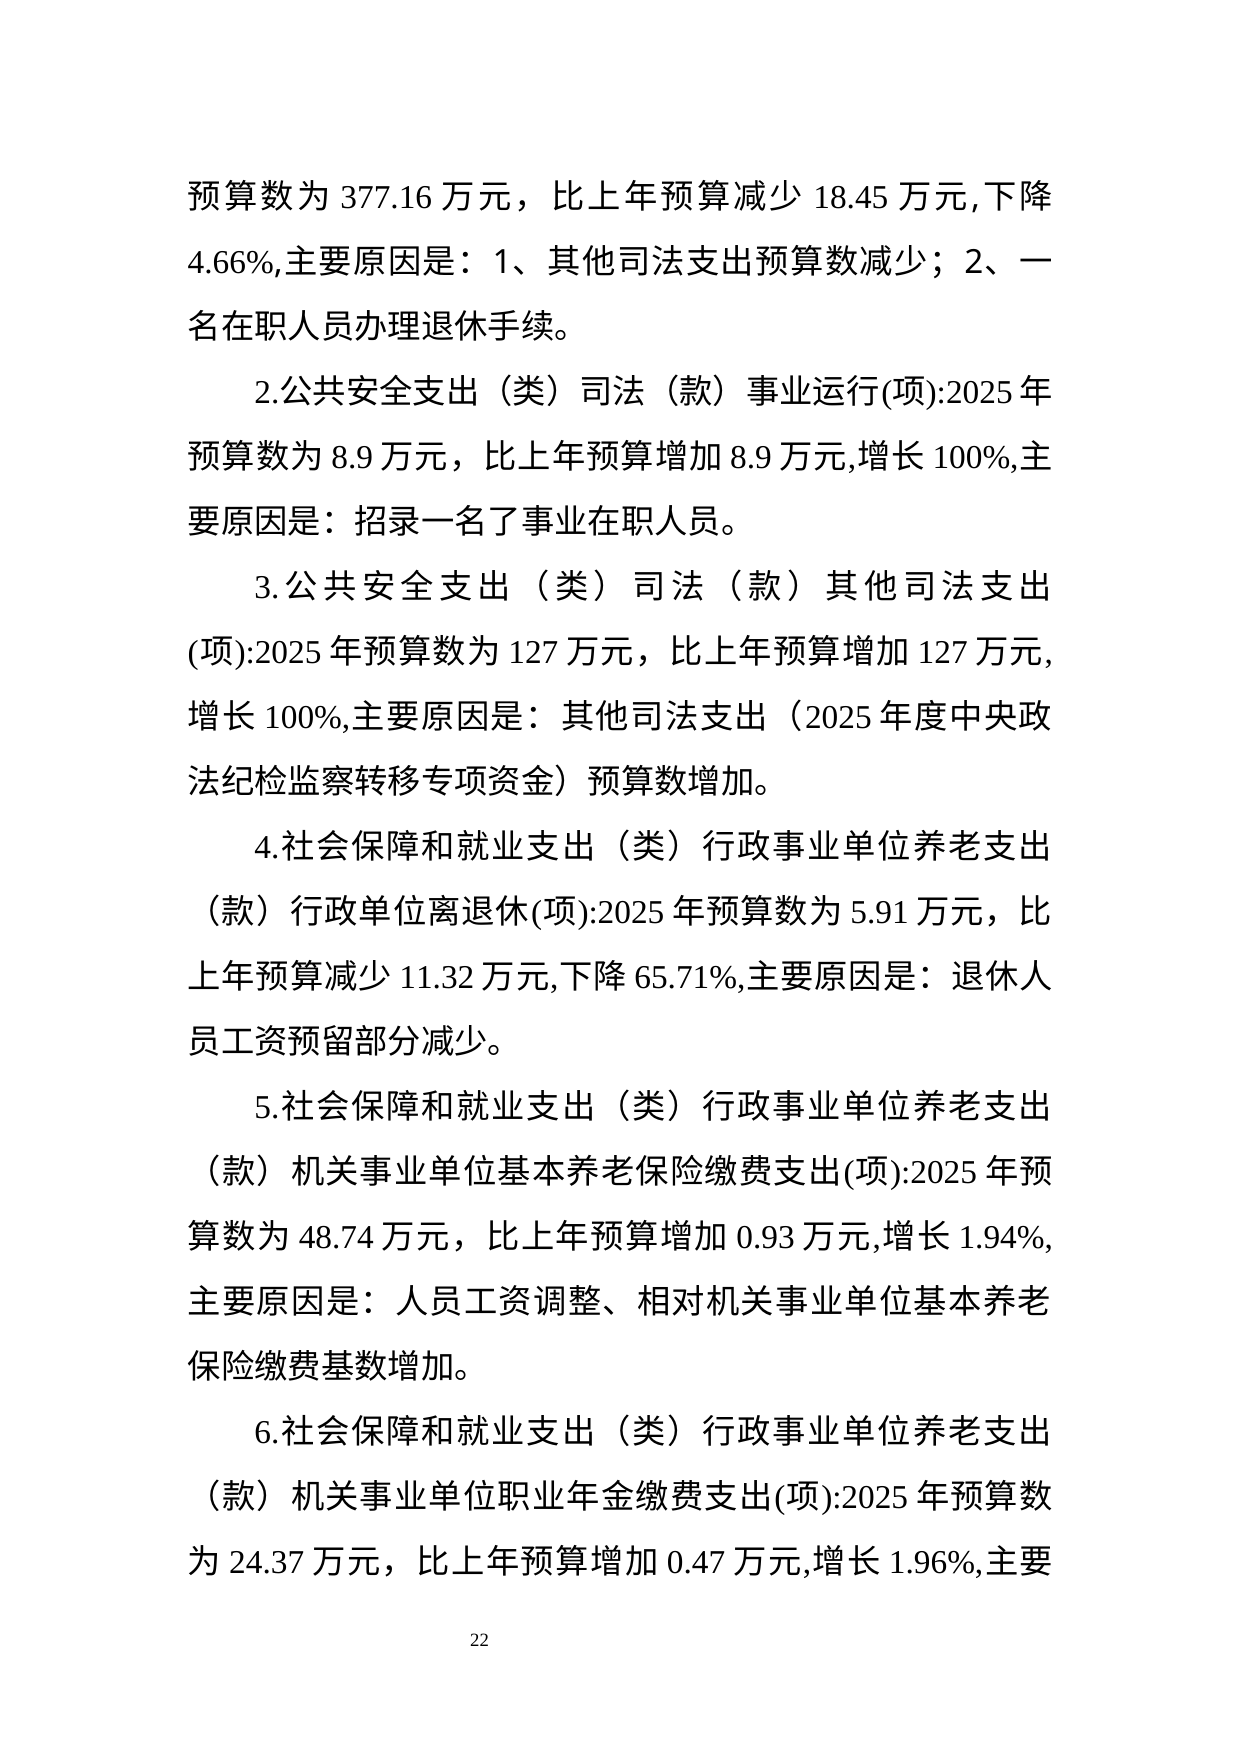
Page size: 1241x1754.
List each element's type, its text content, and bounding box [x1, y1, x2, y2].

text 4.社会保障和就业支出（类）行政事业单位养老支出（款）行政单位离退休(项):2025年预算数为5.91万元，比上年预算减少11.32万元,下降65.71%,主要原因是：退休人员工资预留部分减少。 [187, 812, 1053, 1072]
text 5.社会保障和就业支出（类）行政事业单位养老支出（款）机关事业单位基本养老保险缴费支出(项):2025年预算数为48.74万元，比上年预算增加0.93万元,增长1.94%,主要原因是：人员工资调整、相对机关事业单位基本养老保险缴费基数增加。 [187, 1072, 1053, 1397]
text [187, 1397, 1053, 1592]
text 3.公共安全支出（类）司法（款）其他司法支出(项):2025年预算数为127万元，比上年预算增加127万元,增长100%,主要原因是：其他司法支出（2025年度中央政法纪检监察转移专项资金）预算数增加。 [187, 552, 1053, 812]
text 2.公共安全支出（类）司法（款）事业运行(项):2025年预算数为8.9万元，比上年预算增加8.9万元,增长100%,主要原因是：招录一名了事业在职人员。 [187, 357, 1053, 552]
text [187, 162, 1053, 357]
